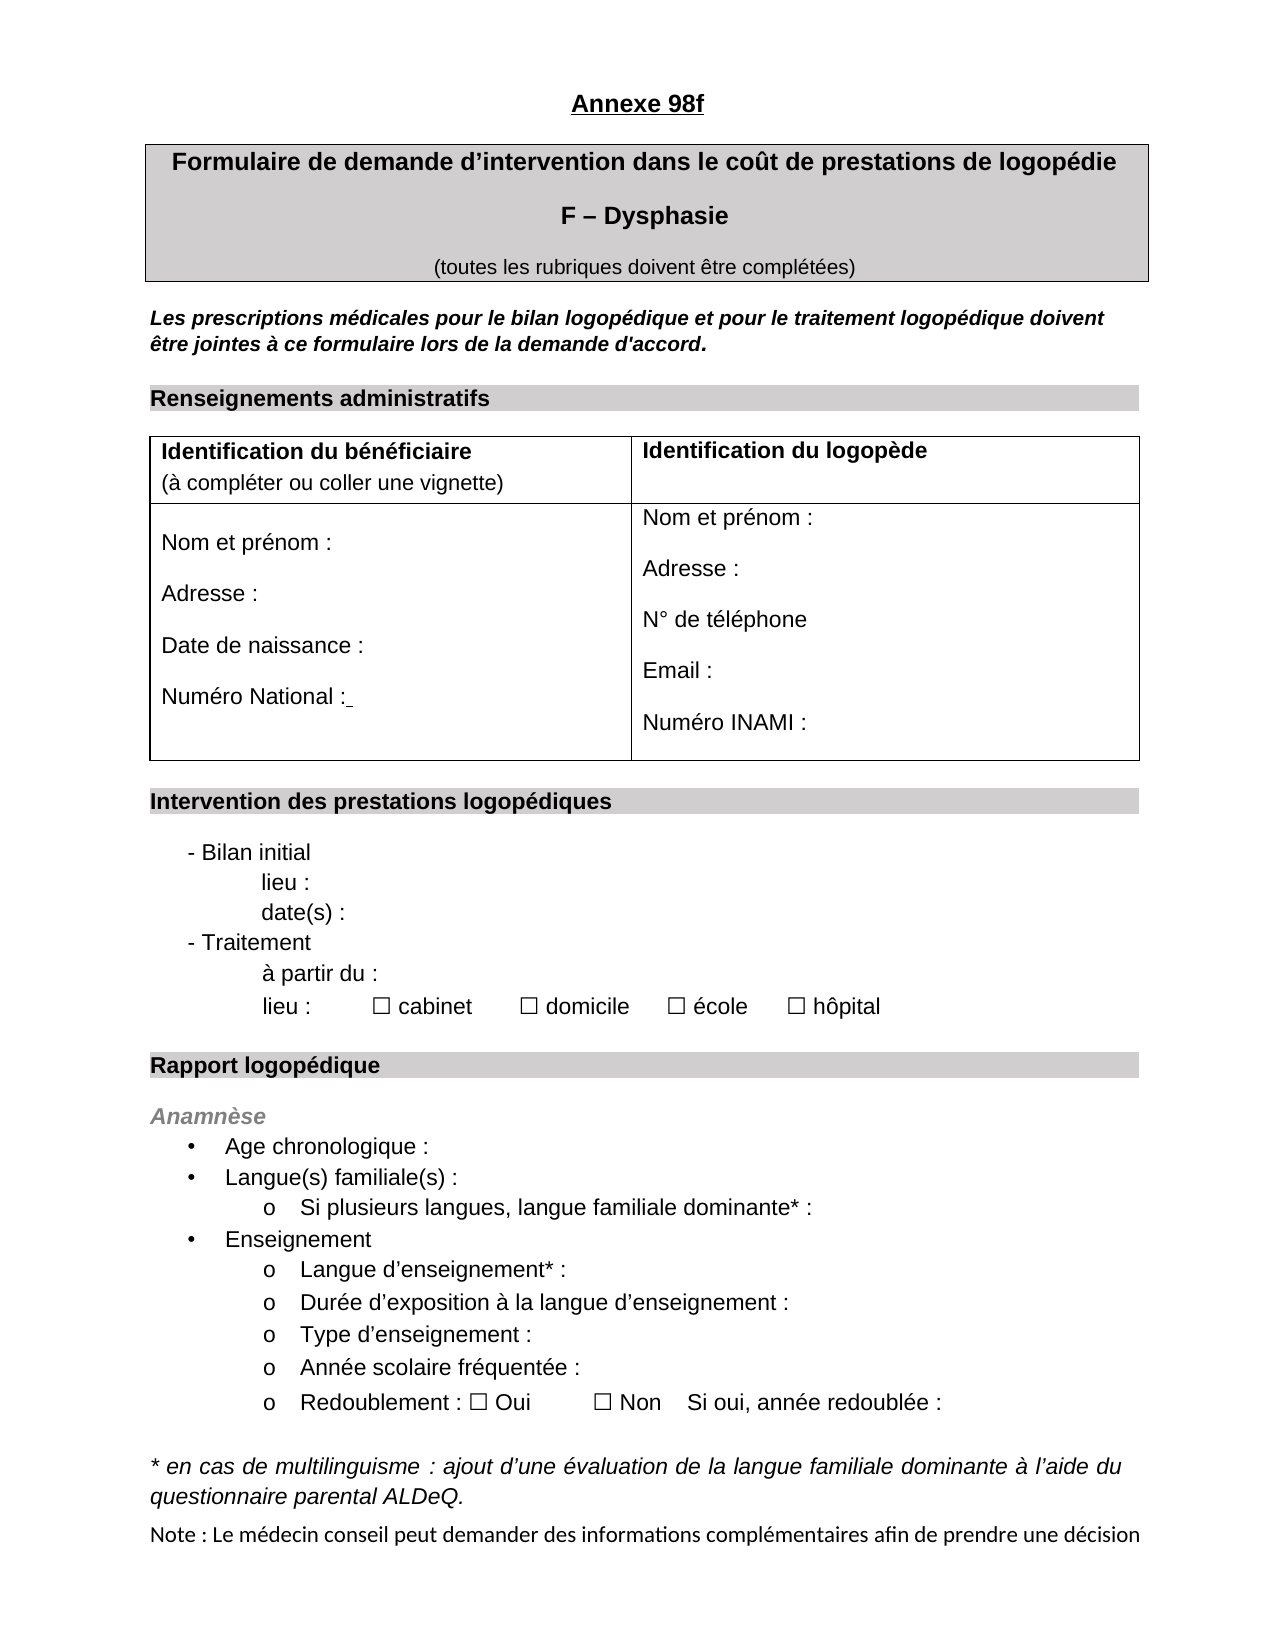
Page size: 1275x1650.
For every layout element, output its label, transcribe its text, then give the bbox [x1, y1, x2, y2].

list Si plusieurs langues, langue familiale dominante* : [262, 1194, 1125, 1222]
table_header Identification du bénéficiaire (à compléter ou coller une vignette) [151, 437, 631, 502]
text date(s) : [186, 899, 1125, 925]
text à partir du : [187, 959, 1125, 986]
text Annexe 98f [150, 89, 1125, 117]
text lieu : cabinet domicile école hôpital [262, 990, 1125, 1021]
list Enseignement [187, 1226, 1125, 1252]
text Anamnèse [150, 1103, 1125, 1129]
table_cell Nom et prénom : Adresse : N° de téléphone Email : Numéro INAMI : [632, 504, 1139, 760]
list Age chronologique : [187, 1133, 1125, 1159]
list Durée d’exposition à la langue d’enseignement : [262, 1289, 1125, 1317]
table_cell Nom et prénom : Adresse : Date de naissance : Numéro National : [151, 504, 631, 760]
text (toutes les rubriques doivent être complétées) [146, 251, 1148, 281]
text F – Dysphasie [146, 198, 1148, 229]
text - Traitement [187, 929, 1125, 956]
text * en cas de multilinguisme : ajout d’une évaluation de la langue familiale dominante à l’aide du questionnaire parental ALDeQ. [150, 1453, 1125, 1509]
text Renseignements administratifs [150, 385, 1139, 411]
list Type d’enseignement : [262, 1321, 1125, 1350]
text Formulaire de demande d’intervention dans le coût de prestations de logopédie [146, 145, 1148, 176]
text Les prescriptions médicales pour le bilan logopédique et pour le traitement logopédique doivent être jointes à ce formulaire lors de la demande d'accord. [150, 306, 1125, 356]
text - Bilan initial [187, 839, 1125, 865]
list Langue(s) familiale(s) : [187, 1163, 1125, 1190]
text Intervention des prestations logopédiques [150, 788, 1139, 814]
list Langue d’enseignement* : [262, 1256, 1125, 1285]
text lieu : [261, 869, 1125, 895]
list Année scolaire fréquentée : [262, 1354, 1125, 1382]
list Redoublement : Oui Non Si oui, année redoublée : [262, 1386, 1125, 1418]
table_header Identification du logopède [632, 437, 1139, 502]
text Rapport logopédique [150, 1052, 1139, 1078]
